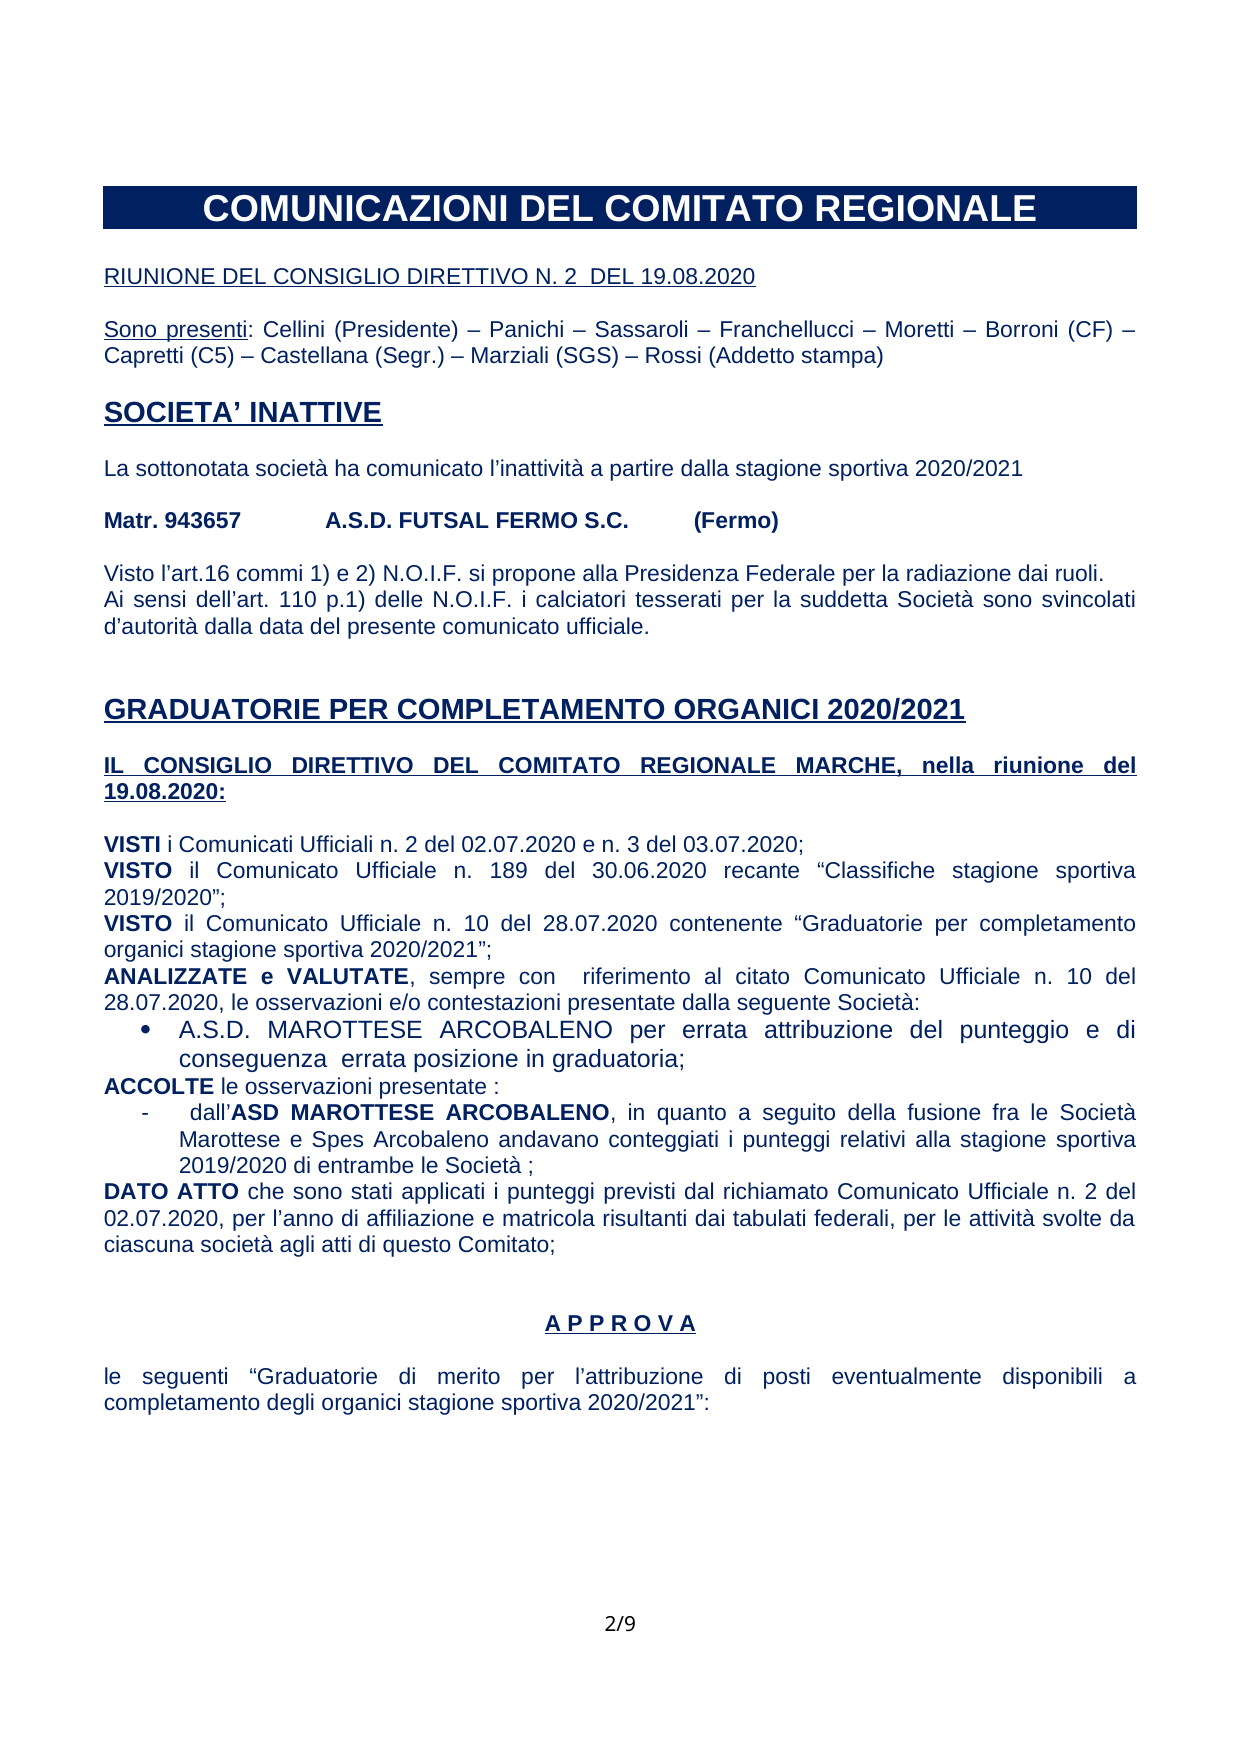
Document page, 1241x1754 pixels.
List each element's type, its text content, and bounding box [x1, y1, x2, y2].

text VISTI i Comunicati Ufficiali n. 2 del 02.07.2020 e n. 3 del 03.07.2020; [103, 831, 1137, 857]
text GRADUATORIE PER COMPLETAMENTO ORGANICI 2020/2021 [103, 692, 1137, 725]
text ANALIZZATE e VALUTATE, sempre con riferimento al citato Comunicato Ufficiale n. 10 del 28.07.2020, le osservazioni e/o contestazioni presentate dalla seguente Società: [103, 963, 1137, 1015]
text RIUNIONE DEL CONSIGLIO DIRETTIVO N. 2 DEL 19.08.2020 [103, 263, 1137, 289]
text IL CONSIGLIO DIRETTIVO DEL COMITATO REGIONALE MARCHE, nella riunione del 19.08.2020: [103, 776, 1137, 804]
text Ai sensi dell’art. 110 p.1) delle N.O.I.F. i calciatori tesserati per la suddetta Società sono svincolati d’autorità dalla data del presente comunicato ufficiale. [103, 586, 1137, 639]
text IL CONSIGLIO DIRETTIVO DEL COMITATO REGIONALE MARCHE, nella riunione del 19.08.2020: [103, 752, 1137, 775]
text Visto l’art.16 commi 1) e 2) N.O.I.F. si propone alla Presidenza Federale per la radiazione dai ruoli. [103, 560, 1137, 586]
text Sono presenti: Cellini (Presidente) – Panichi – Sassaroli – Franchellucci – Moretti – Borroni (CF) – Capretti (C5) – Castellana (Segr.) – Marziali (SGS) – Rossi (Addetto stampa) [103, 316, 1137, 368]
list dall’ASD MAROTTESE ARCOBALENO, in quanto a seguito della fusione fra le Società Marottese e Spes Arcobaleno andavano conteggiati i punteggi relativi alla stagione sportiva 2019/2020 di entrambe le Società ; [141, 1099, 1137, 1178]
text Matr. 943657 A.S.D. FUTSAL FERMO S.C. (Fermo) [103, 507, 1137, 534]
text ACCOLTE le osservazioni presentate : [103, 1073, 1137, 1099]
text A P P R O V A [103, 1310, 1137, 1336]
text SOCIETA’ INATTIVE [103, 395, 1137, 428]
text DATO ATTO che sono stati applicati i punteggi previsti dal richiamato Comunicato Ufficiale n. 2 del 02.07.2020, per l’anno di affiliazione e matricola risultanti dai tabulati federali, per le attività svolte da ciascuna società agli atti di questo Comitato; [103, 1178, 1137, 1257]
text VISTO il Comunicato Ufficiale n. 10 del 28.07.2020 contenente “Graduatorie per completamento organici stagione sportiva 2020/2021”; [103, 910, 1137, 963]
text le seguenti “Graduatorie di merito per l’attribuzione di posti eventualmente disponibili a completamento degli organici stagione sportiva 2020/2021”: [103, 1363, 1137, 1416]
text VISTO il Comunicato Ufficiale n. 189 del 30.06.2020 recante “Classifiche stagione sportiva 2019/2020”; [103, 857, 1137, 910]
list A.S.D. MAROTTESE ARCOBALENO per errata attribuzione del punteggio e di conseguenza errata posizione in graduatoria; [141, 1015, 1137, 1073]
text La sottonotata società ha comunicato l’inattività a partire dalla stagione sportiva 2020/2021 [103, 455, 1137, 481]
text COMUNICAZIONI DEL COMITATO REGIONALE [103, 186, 1137, 229]
